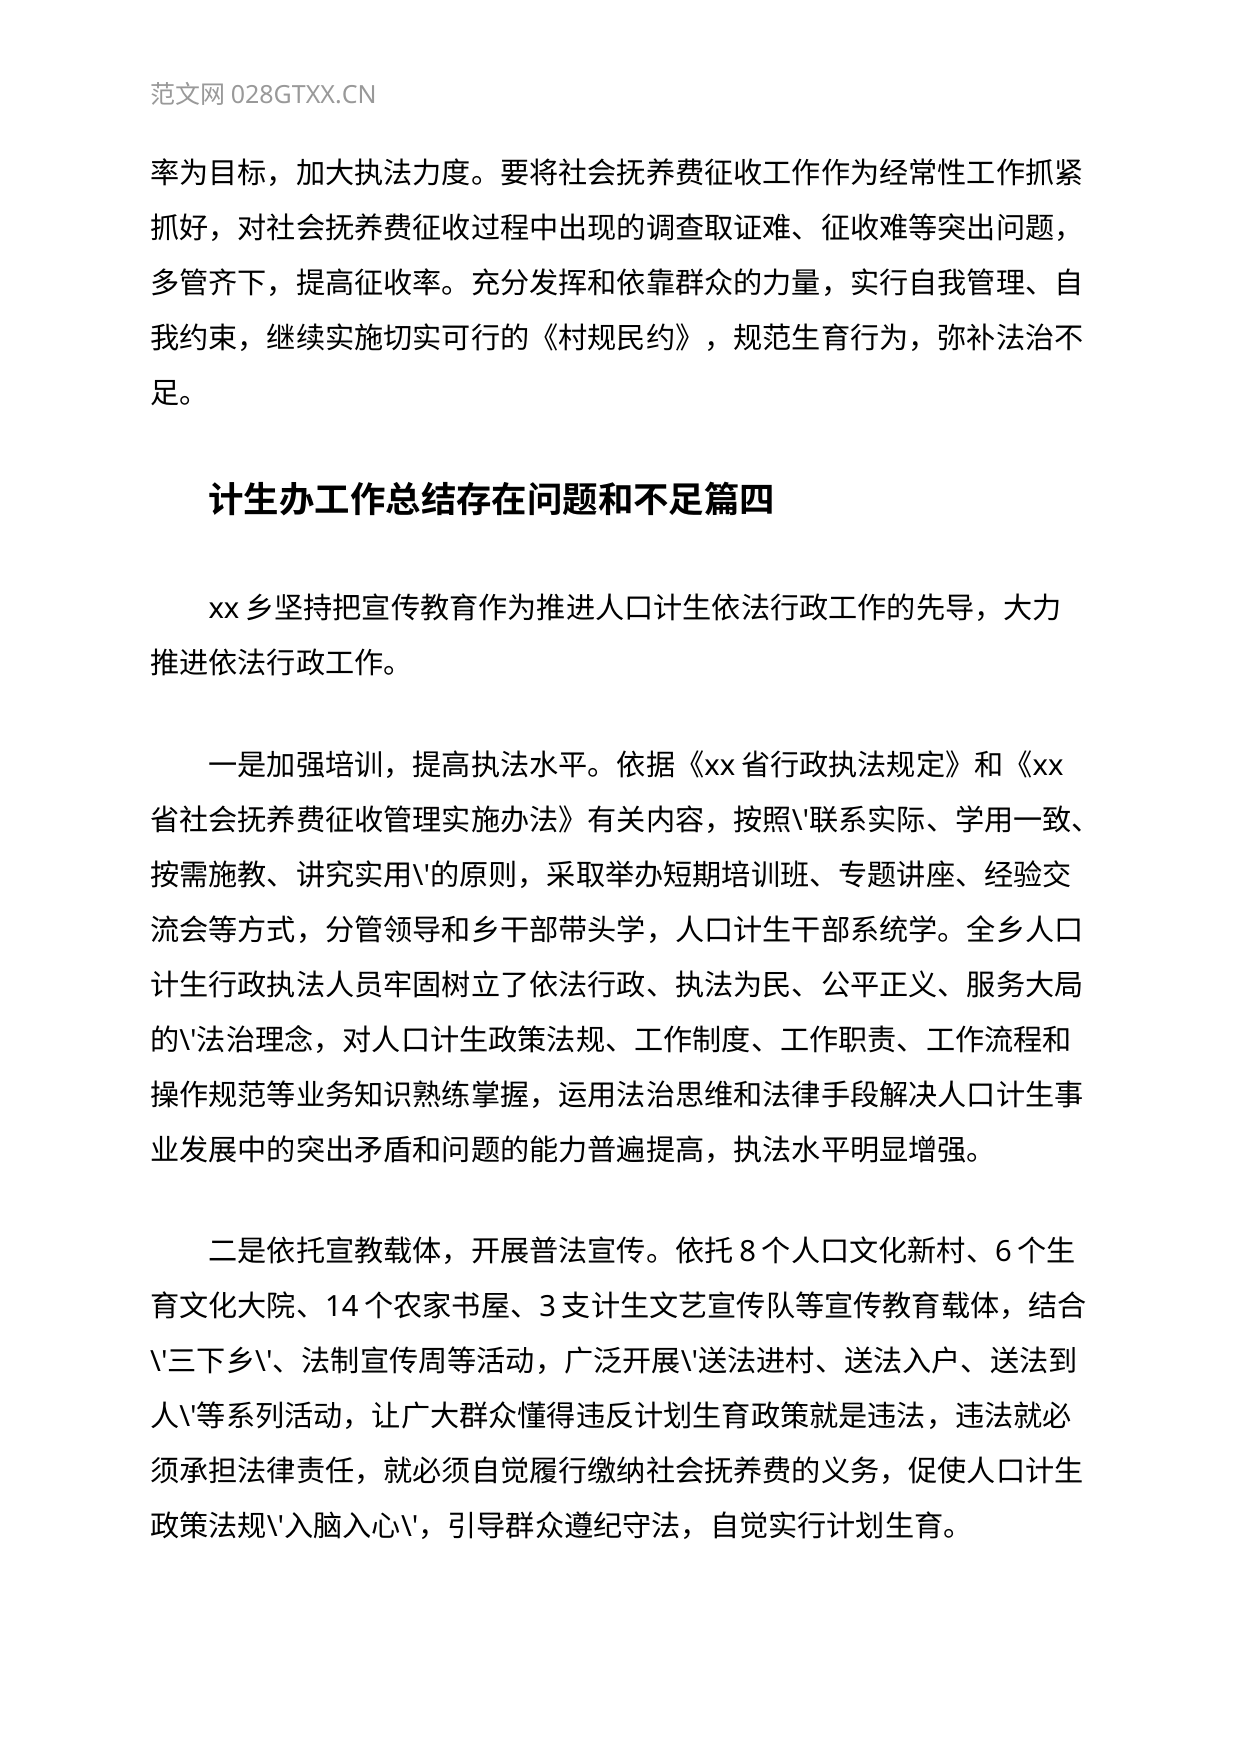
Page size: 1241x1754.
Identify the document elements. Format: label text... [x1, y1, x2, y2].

text xx乡坚持把宣传教育作为推进人口计生依法行政工作的先导，大力推进依法行政工作。 [150, 585, 1090, 682]
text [150, 150, 1090, 412]
text 一是加强培训，提高执法水平。依据《xx省行政执法规定》和《xx省社会抚养费征收管理实施办法》有关内容，按照\'联系实际、学用一致、按需施教、讲究实用\'的原则，采取举办短期培训班、专题讲座、经验交流会等方式，分管领导和乡干部带头学，人口计生干部系统学。全乡人口计生行政执法人员牢固树立了依法行政、执法为民、公平正义、服务大局的\'法治理念，对人口计生政策法规、工作制度、工作职责、工作流程和操作规范等业务知识熟练掌握，运用法治思维和法律手段解决人口计生事业发展中的突出矛盾和问题的能力普遍提高，执法水平明显增强。 [150, 742, 1090, 1168]
text 计生办工作总结存在问题和不足篇四 [150, 471, 1090, 523]
text 二是依托宣教载体，开展普法宣传。依托8个人口文化新村、6个生育文化大院、14个农家书屋、3支计生文艺宣传队等宣传教育载体，结合\'三下乡\'、法制宣传周等活动，广泛开展\'送法进村、送法入户、送法到人\'等系列活动，让广大群众懂得违反计划生育政策就是违法，违法就必须承担法律责任，就必须自觉履行缴纳社会抚养费的义务，促使人口计生政策法规\'入脑入心\'，引导群众遵纪守法，自觉实行计划生育。 [150, 1228, 1090, 1545]
